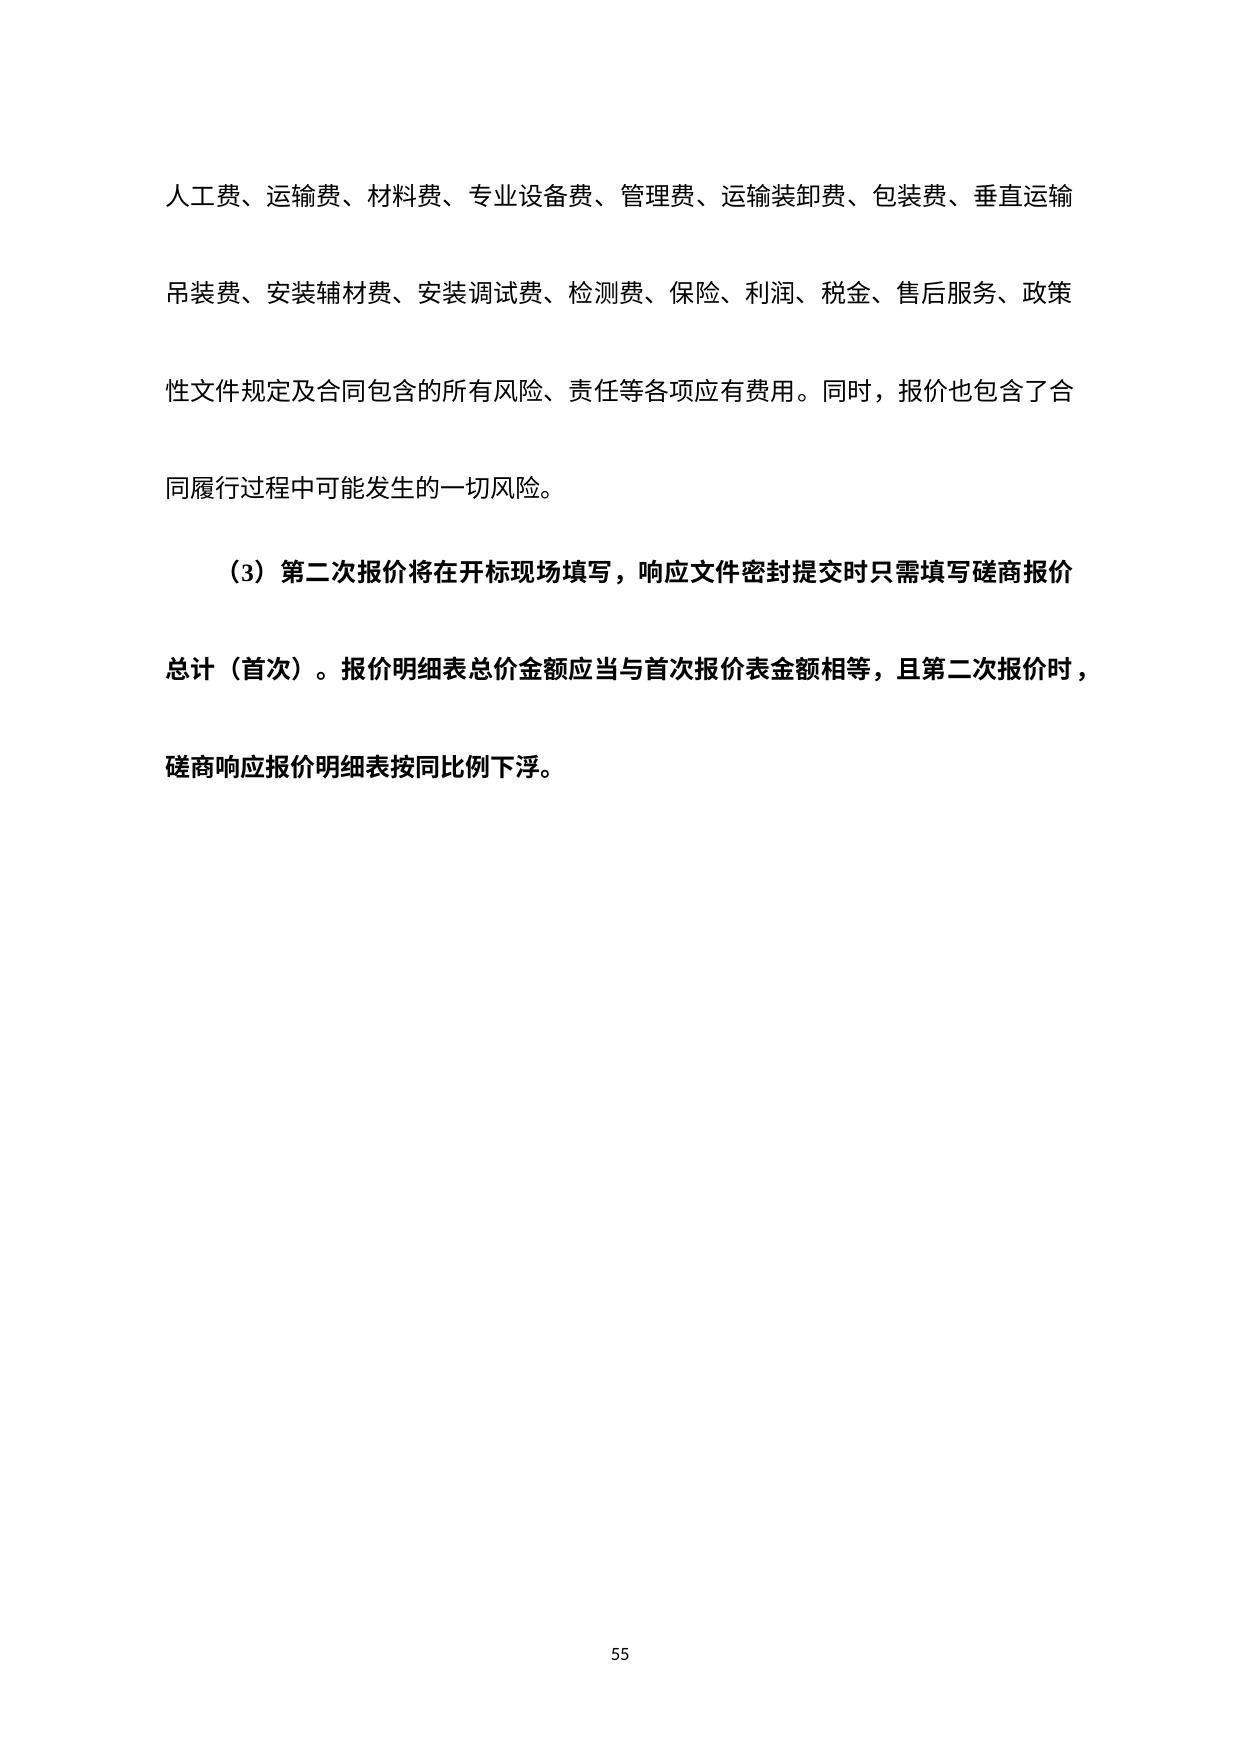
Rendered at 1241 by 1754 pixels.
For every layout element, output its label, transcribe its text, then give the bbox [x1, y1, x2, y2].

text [165, 162, 1075, 519]
text （3）第二次报价将在开标现场填写，响应文件密封提交时只需填写磋商报价总计（首次）。报价明细表总价金额应当与首次报价表金额相等，且第二次报价时，磋商响应报价明细表按同比例下浮。 [165, 538, 1075, 798]
